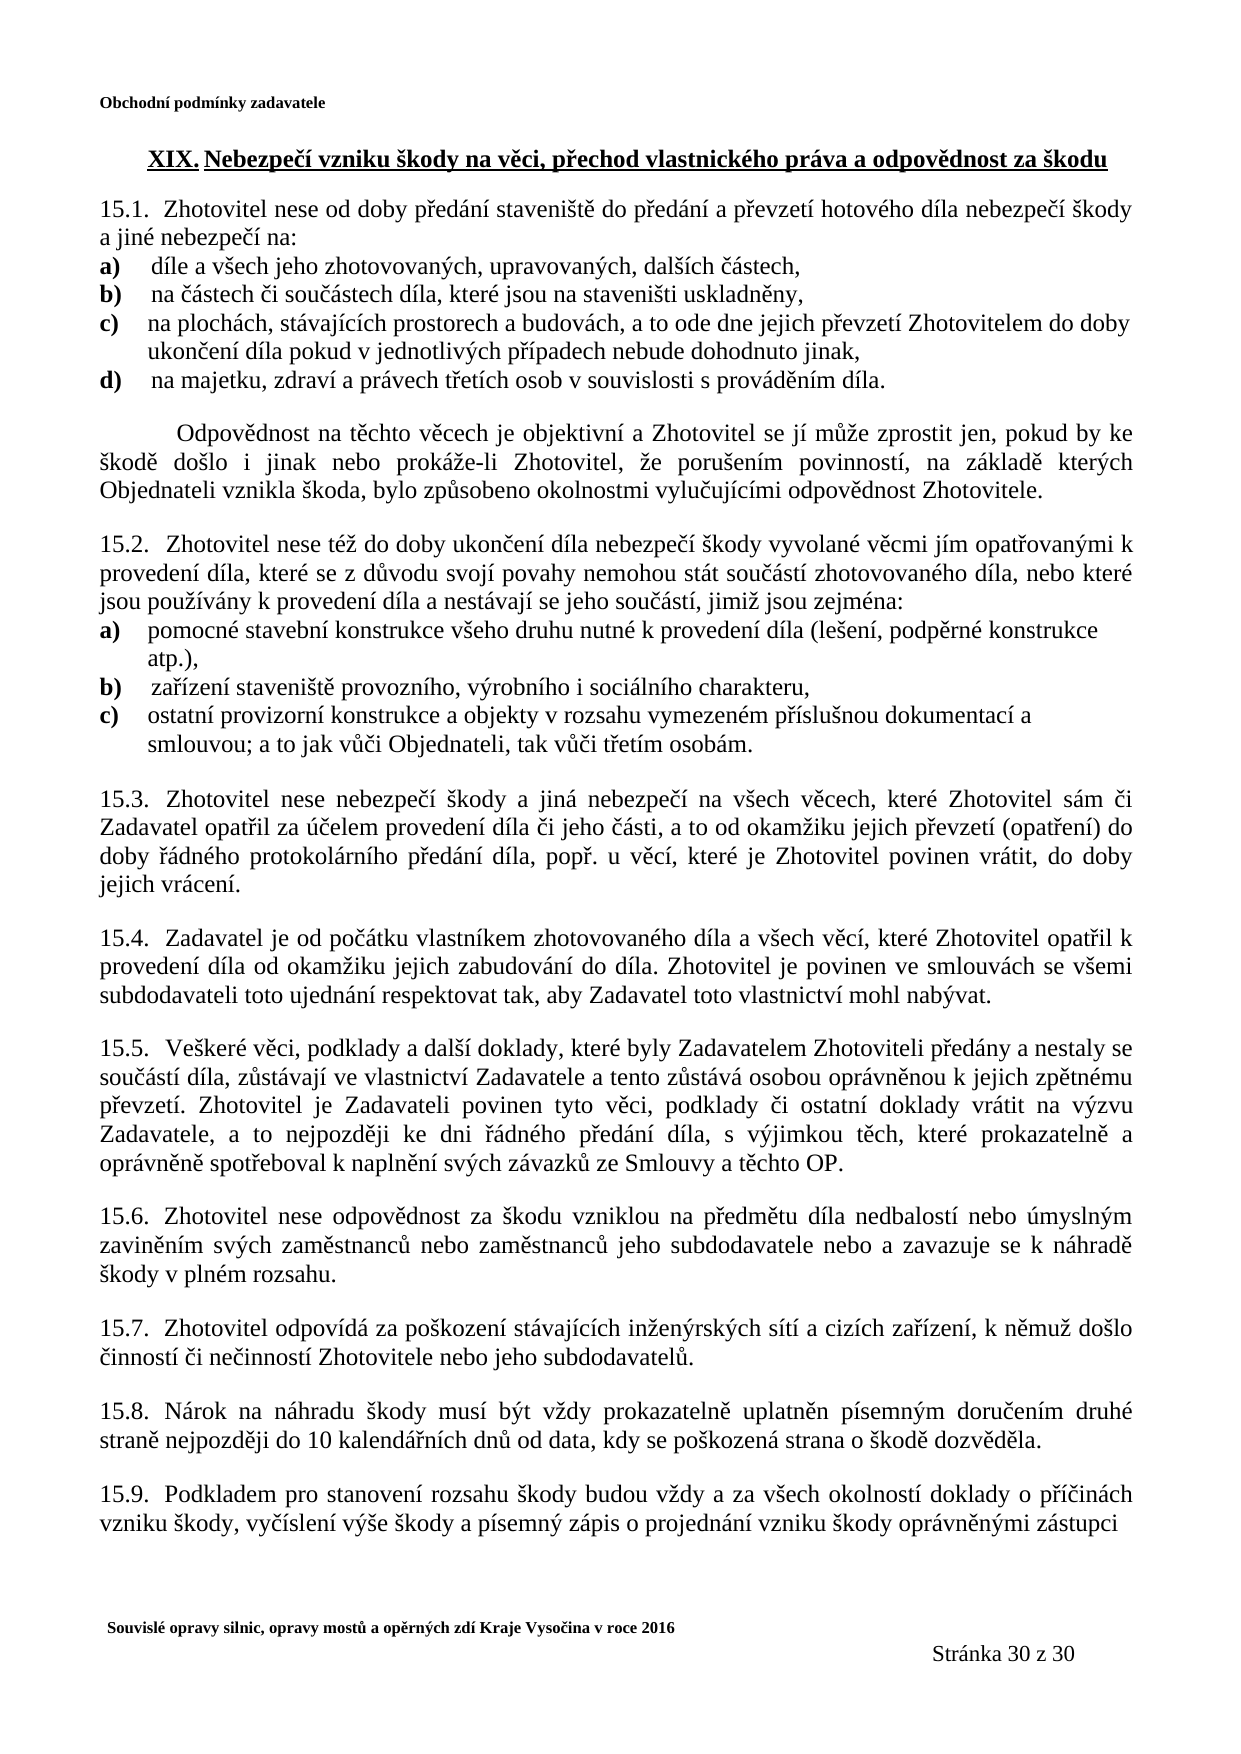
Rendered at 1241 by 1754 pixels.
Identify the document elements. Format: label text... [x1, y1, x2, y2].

list zařízení staveniště provozního, výrobního i sociálního charakteru, [99, 672, 1134, 701]
list díle a všech jeho zhotovovaných, upravovaných, dalších částech, [99, 251, 1134, 280]
list Zadavatel je od počátku vlastníkem zhotovovaného díla a všech věcí, které Zhotovitel opatřil k provedení díla od okamžiku jejich zabudování do díla. Zhotovitel je povinen ve smlouvách se všemi subdodavateli toto ujednání respektovat tak, aby Zadavatel toto vlastnictví mohl nabývat. [99, 923, 1134, 1009]
list ostatní provizorní konstrukce a objekty v rozsahu vymezeném příslušnou dokumentací a smlouvou; a to jak vůči Objednateli, tak vůči třetím osobám. [99, 701, 1134, 759]
list Zhotovitel nese odpovědnost za škodu vzniklou na předmětu díla nedbalostí nebo úmyslným zaviněním svých zaměstnanců nebo zaměstnanců jeho subdodavatele nebo a zavazuje se k náhradě škody v plném rozsahu. [99, 1201, 1134, 1288]
list Veškeré věci, podklady a další doklady, které byly Zadavatelem Zhotoviteli předány a nestaly se součástí díla, zůstávají ve vlastnictví Zadavatele a tento zůstává osobou oprávněnou k jejich zpětnému převzetí. Zhotovitel je Zadavateli povinen tyto věci, podklady či ostatní doklady vrátit na výzvu Zadavatele, a to nejpozději ke dni řádného předání díla, s výjimkou těch, které prokazatelně a oprávněně spotřeboval k naplnění svých závazků ze Smlouvy a těchto OP. [99, 1034, 1134, 1177]
text Stránka 30 z 30 [932, 1643, 1075, 1666]
text Obchodní podmínky zadavatele [99, 95, 325, 112]
list Nebezpečí vzniku škody na věci, přechod vlastnického práva a odpovědnost za škodu [147, 148, 1134, 173]
list Zhotovitel nese od doby předání staveniště do předání a převzetí hotového díla nebezpečí škody a jiné nebezpečí na: [99, 194, 1134, 251]
list Zhotovitel nese též do doby ukončení díla nebezpečí škody vyvolané věcmi jím opatřovanými k provedení díla, které se z důvodu svojí povahy nemohou stát součástí zhotovovaného díla, nebo které jsou používány k provedení díla a nestávají se jeho součástí, jimiž jsou zejména: [99, 529, 1134, 615]
list Nárok na náhradu škody musí být vždy prokazatelně uplatněn písemným doručením druhé straně nejpozději do 10 kalendářních dnů od data, kdy se poškozená strana o škodě dozvěděla. [99, 1396, 1134, 1454]
list na majetku, zdraví a právech třetích osob v souvislosti s prováděním díla. [99, 365, 1134, 394]
list na částech či součástech díla, které jsou na staveništi uskladněny, [99, 280, 1134, 308]
list Podkladem pro stanovení rozsahu škody budou vždy a za všech okolností doklady o příčinách vzniku škody, vyčíslení výše škody a písemný zápis o projednání vzniku škody oprávněnými zástupci [99, 1479, 1134, 1537]
text Odpovědnost na těchto věcech je objektivní a Zhotovitel se jí může zprostit jen, pokud by ke škodě došlo i jinak nebo prokáže-li Zhotovitel, že porušením povinností, na základě kterých Objednateli vznikla škoda, bylo způsobeno okolnostmi vylučujícími odpovědnost Zhotovitele. [99, 419, 1134, 504]
list Zhotovitel nese nebezpečí škody a jiná nebezpečí na všech věcech, které Zhotovitel sám či Zadavatel opatřil za účelem provedení díla či jeho části, a to od okamžiku jejich převzetí (opatření) do doby řádného protokolárního předání díla, popř. u věcí, které je Zhotovitel povinen vrátit, do doby jejich vrácení. [99, 784, 1134, 898]
text Souvislé opravy silnic, opravy mostů a opěrných zdí Kraje Vysočina v roce 2016 [107, 1621, 675, 1637]
list na plochách, stávajících prostorech a budovách, a to ode dne jejich převzetí Zhotovitelem do doby ukončení díla pokud v jednotlivých případech nebude dohodnuto jinak, [99, 308, 1134, 365]
list Zhotovitel odpovídá za poškození stávajících inženýrských sítí a cizích zařízení, k němuž došlo činností či nečinností Zhotovitele nebo jeho subdodavatelů. [99, 1313, 1134, 1371]
list pomocné stavební konstrukce všeho druhu nutné k provedení díla (lešení, podpěrné konstrukce atp.), [99, 615, 1134, 672]
